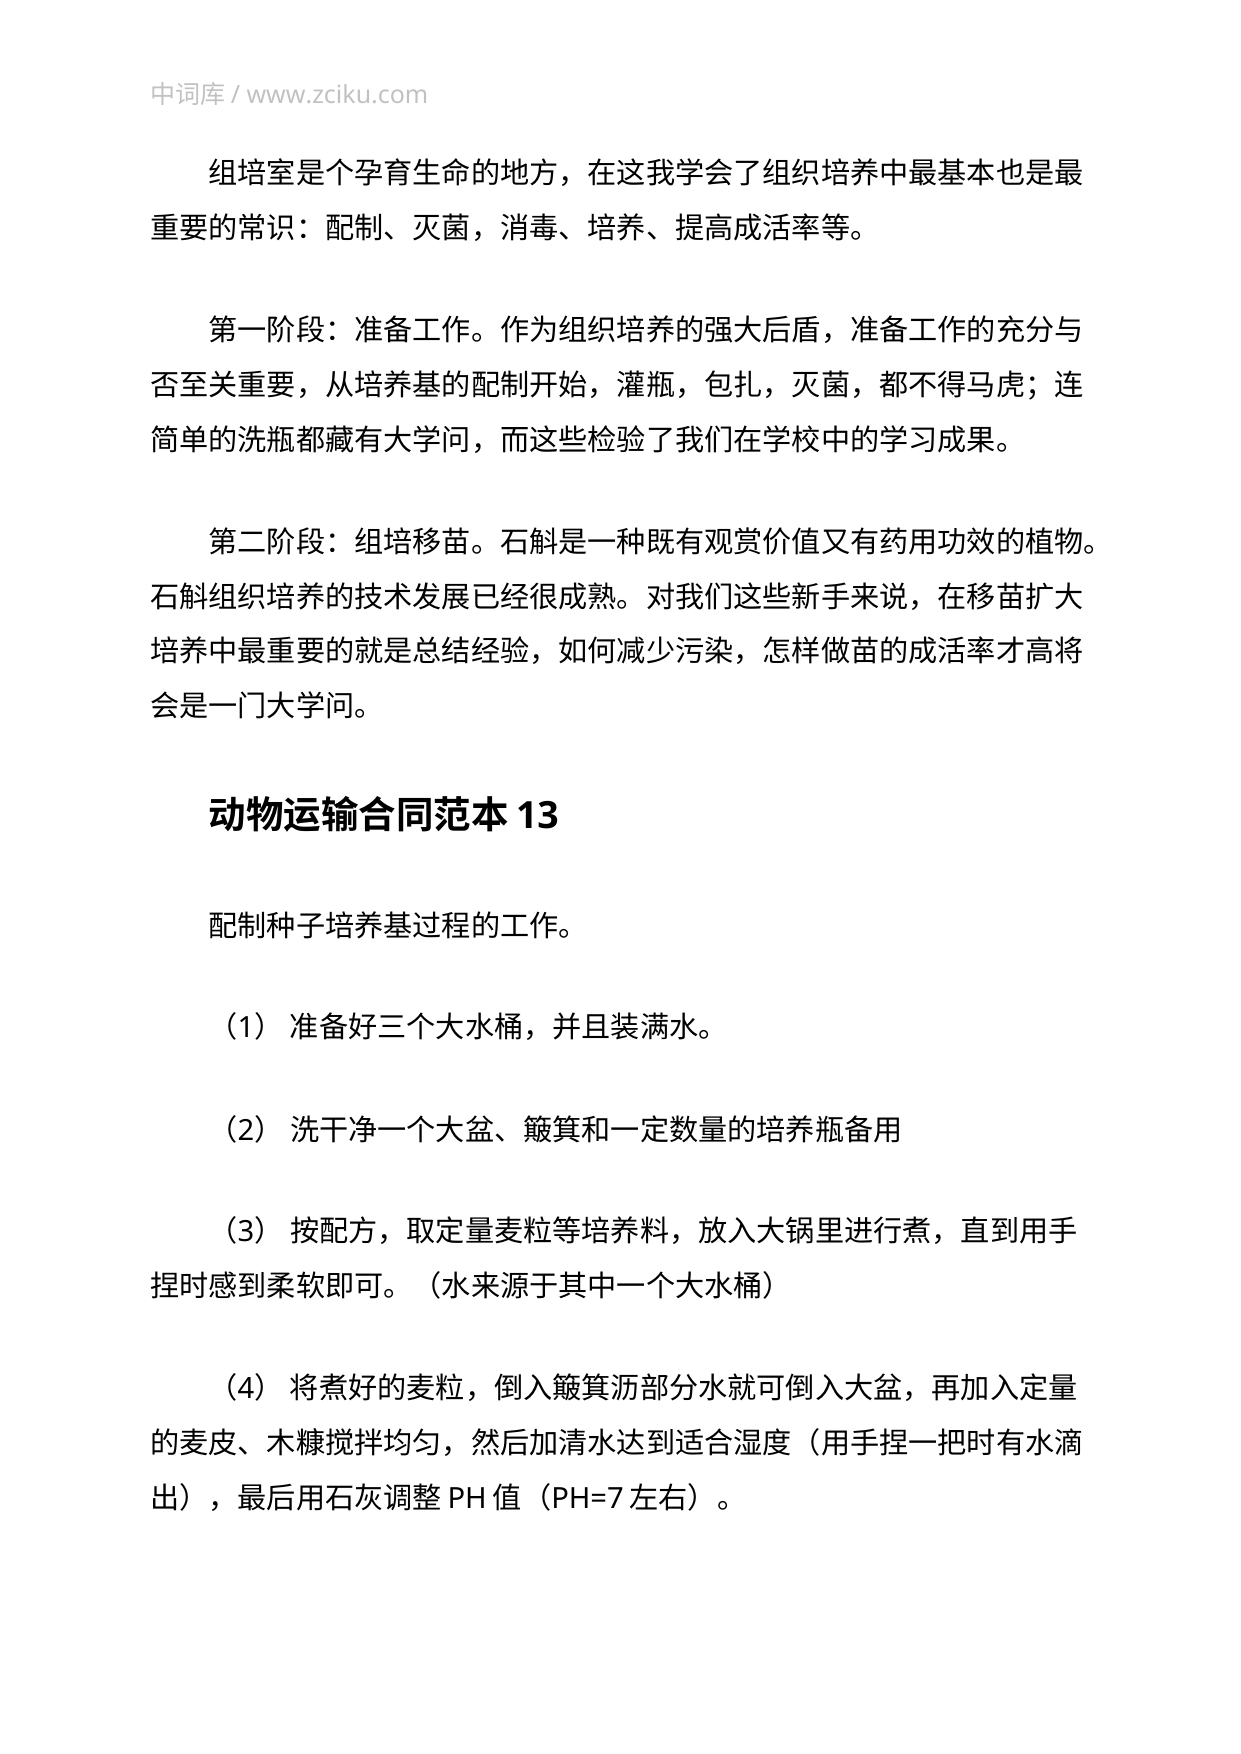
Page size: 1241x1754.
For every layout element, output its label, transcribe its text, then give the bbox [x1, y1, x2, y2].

text （3） 按配方，取定量麦粒等培养料，放入大锅里进行煮，直到用手捏时感到柔软即可。（水来源于其中一个大水桶） [150, 1208, 1090, 1305]
text （4） 将煮好的麦粒，倒入簸箕沥部分水就可倒入大盆，再加入定量的麦皮、木糠搅拌均匀，然后加清水达到适合湿度（用手捏一把时有水滴出），最后用石灰调整PH值（PH=7左右）。 [150, 1365, 1090, 1517]
text （2） 洗干净一个大盆、簸箕和一定数量的培养瓶备用 [150, 1106, 1090, 1148]
text 动物运输合同范本13 [150, 785, 1090, 839]
text 组培室是个孕育生命的地方，在这我学会了组织培养中最基本也是最重要的常识：配制、灭菌，消毒、培养、提高成活率等。 [150, 150, 1090, 247]
text 第二阶段：组培移苗。石斛是一种既有观赏价值又有药用功效的植物。石斛组织培养的技术发展已经很成熟。对我们这些新手来说，在移苗扩大培养中最重要的就是总结经验，如何减少污染，怎样做苗的成活率才高将会是一门大学问。 [150, 518, 1090, 725]
text 第一阶段：准备工作。作为组织培养的强大后盾，准备工作的充分与否至关重要，从培养基的配制开始，灌瓶，包扎，灭菌，都不得马虎；连简单的洗瓶都藏有大学问，而这些检验了我们在学校中的学习成果。 [150, 307, 1090, 459]
text （1） 准备好三个大水桶，并且装满水。 [150, 1004, 1090, 1046]
text 配制种子培养基过程的工作。 [150, 902, 1090, 944]
